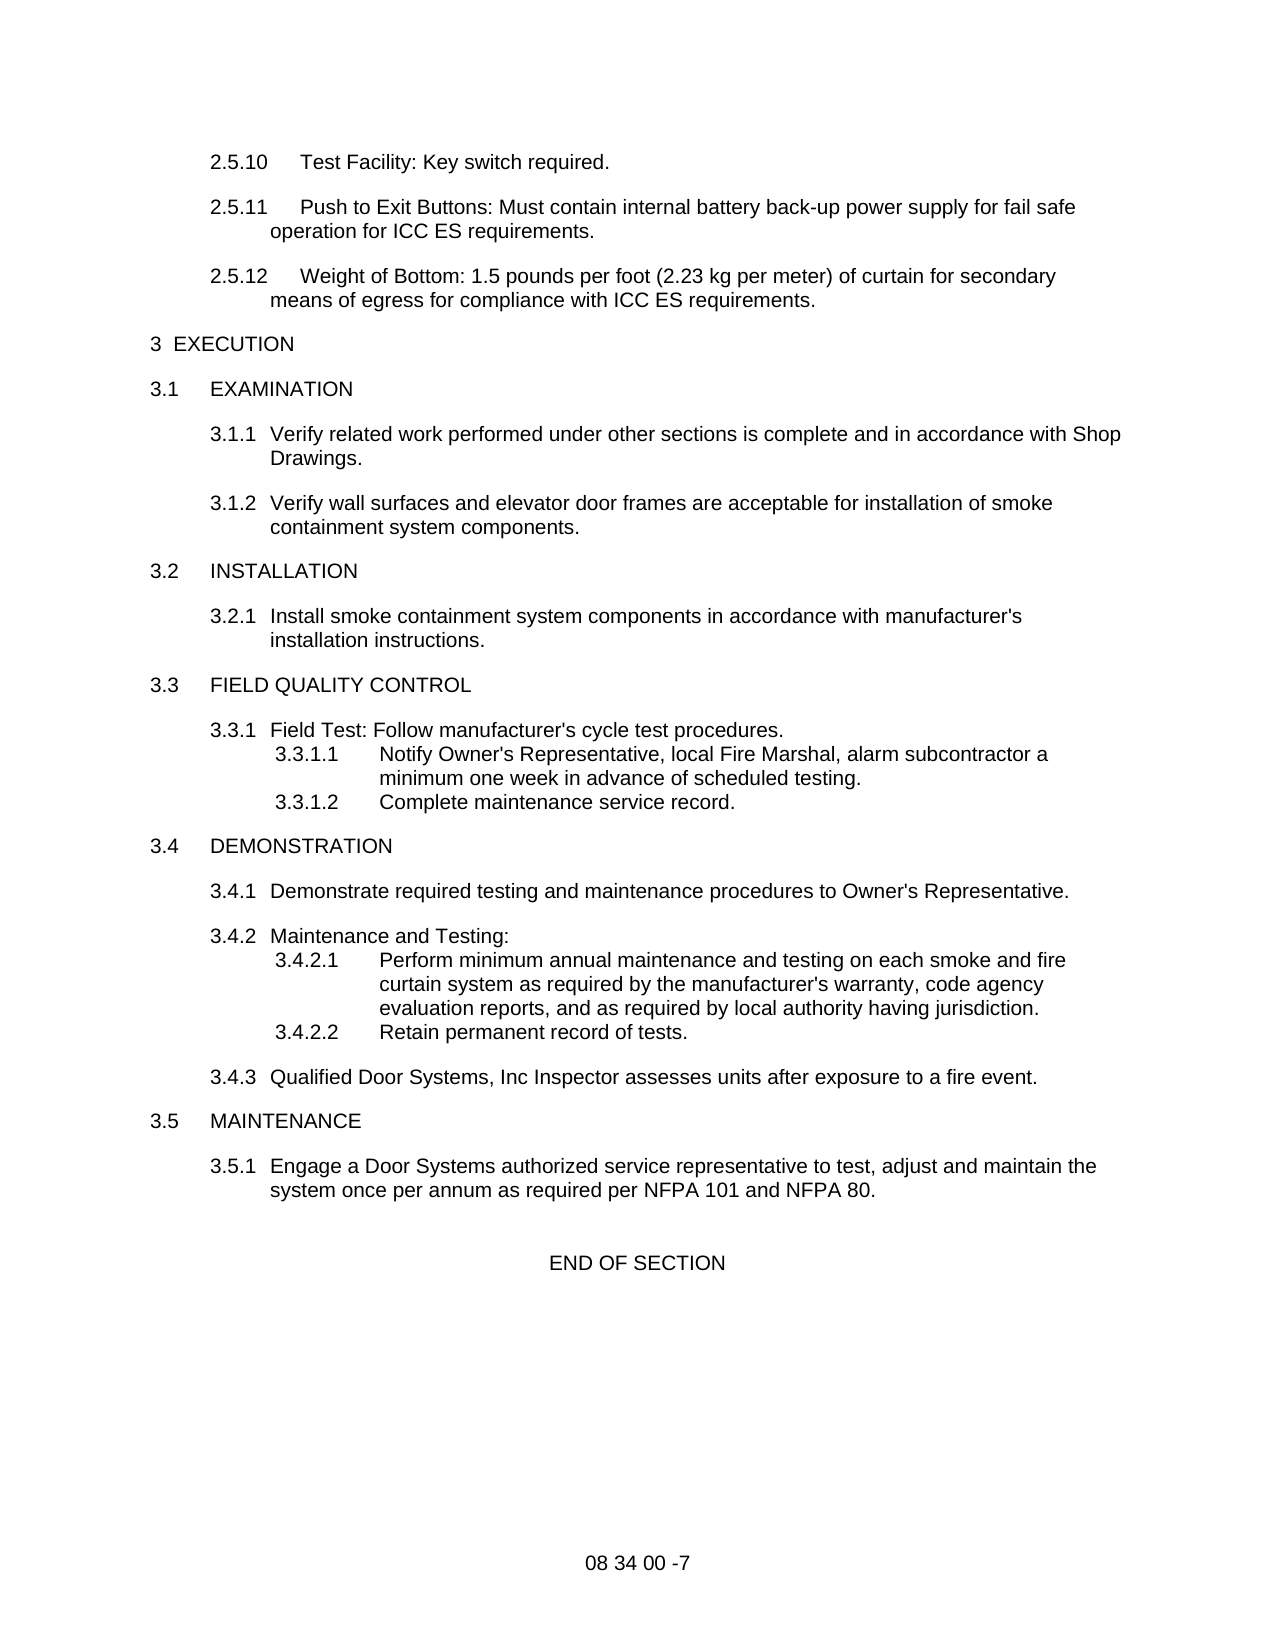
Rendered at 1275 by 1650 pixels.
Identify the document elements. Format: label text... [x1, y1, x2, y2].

list INSTALLATION [150, 559, 1125, 583]
list DEMONSTRATION [150, 834, 1125, 858]
list Field Test: Follow manufacturer's cycle test procedures. [210, 718, 1125, 742]
list Perform minimum annual maintenance and testing on each smoke and fire curtain system as required by the manufacturer's warranty, code agency evaluation reports, and as required by local authority having jurisdiction. [275, 948, 1125, 1020]
list Test Facility: Key switch required. [210, 150, 1125, 174]
list Maintenance and Testing: [210, 924, 1125, 948]
list FIELD QUALITY CONTROL [150, 673, 1125, 697]
list EXECUTION [150, 332, 1125, 356]
list Demonstrate required testing and maintenance procedures to Owner's Representative. [210, 879, 1125, 903]
list Verify wall surfaces and elevator door frames are acceptable for installation of smoke containment system components. [210, 491, 1125, 538]
list Qualified Door Systems, Inc Inspector assesses units after exposure to a fire event. [210, 1064, 1125, 1088]
list Install smoke containment system components in accordance with manufacturer's installation instructions. [210, 604, 1125, 652]
list Push to Exit Buttons: Must contain internal battery back-up power supply for fail safe operation for ICC ES requirements. [210, 195, 1125, 243]
list Weight of Bottom: 1.5 pounds per foot (2.23 kg per meter) of curtain for secondary means of egress for compliance with ICC ES requirements. [210, 263, 1125, 311]
text END OF SECTION [150, 1251, 1125, 1275]
list EXAMINATION [150, 377, 1125, 401]
list Complete maintenance service record. [275, 789, 1125, 813]
list Notify Owner's Representative, local Fire Marshal, alarm subcontractor a minimum one week in advance of scheduled testing. [275, 742, 1125, 789]
list Retain permanent record of tests. [275, 1020, 1125, 1044]
list Verify related work performed under other sections is complete and in accordance with Shop Drawings. [210, 422, 1125, 470]
list Engage a Door Systems authorized service representative to test, adjust and maintain the system once per annum as required per NFPA 101 and NFPA 80. [210, 1154, 1125, 1202]
list MAINTENANCE [150, 1109, 1125, 1133]
